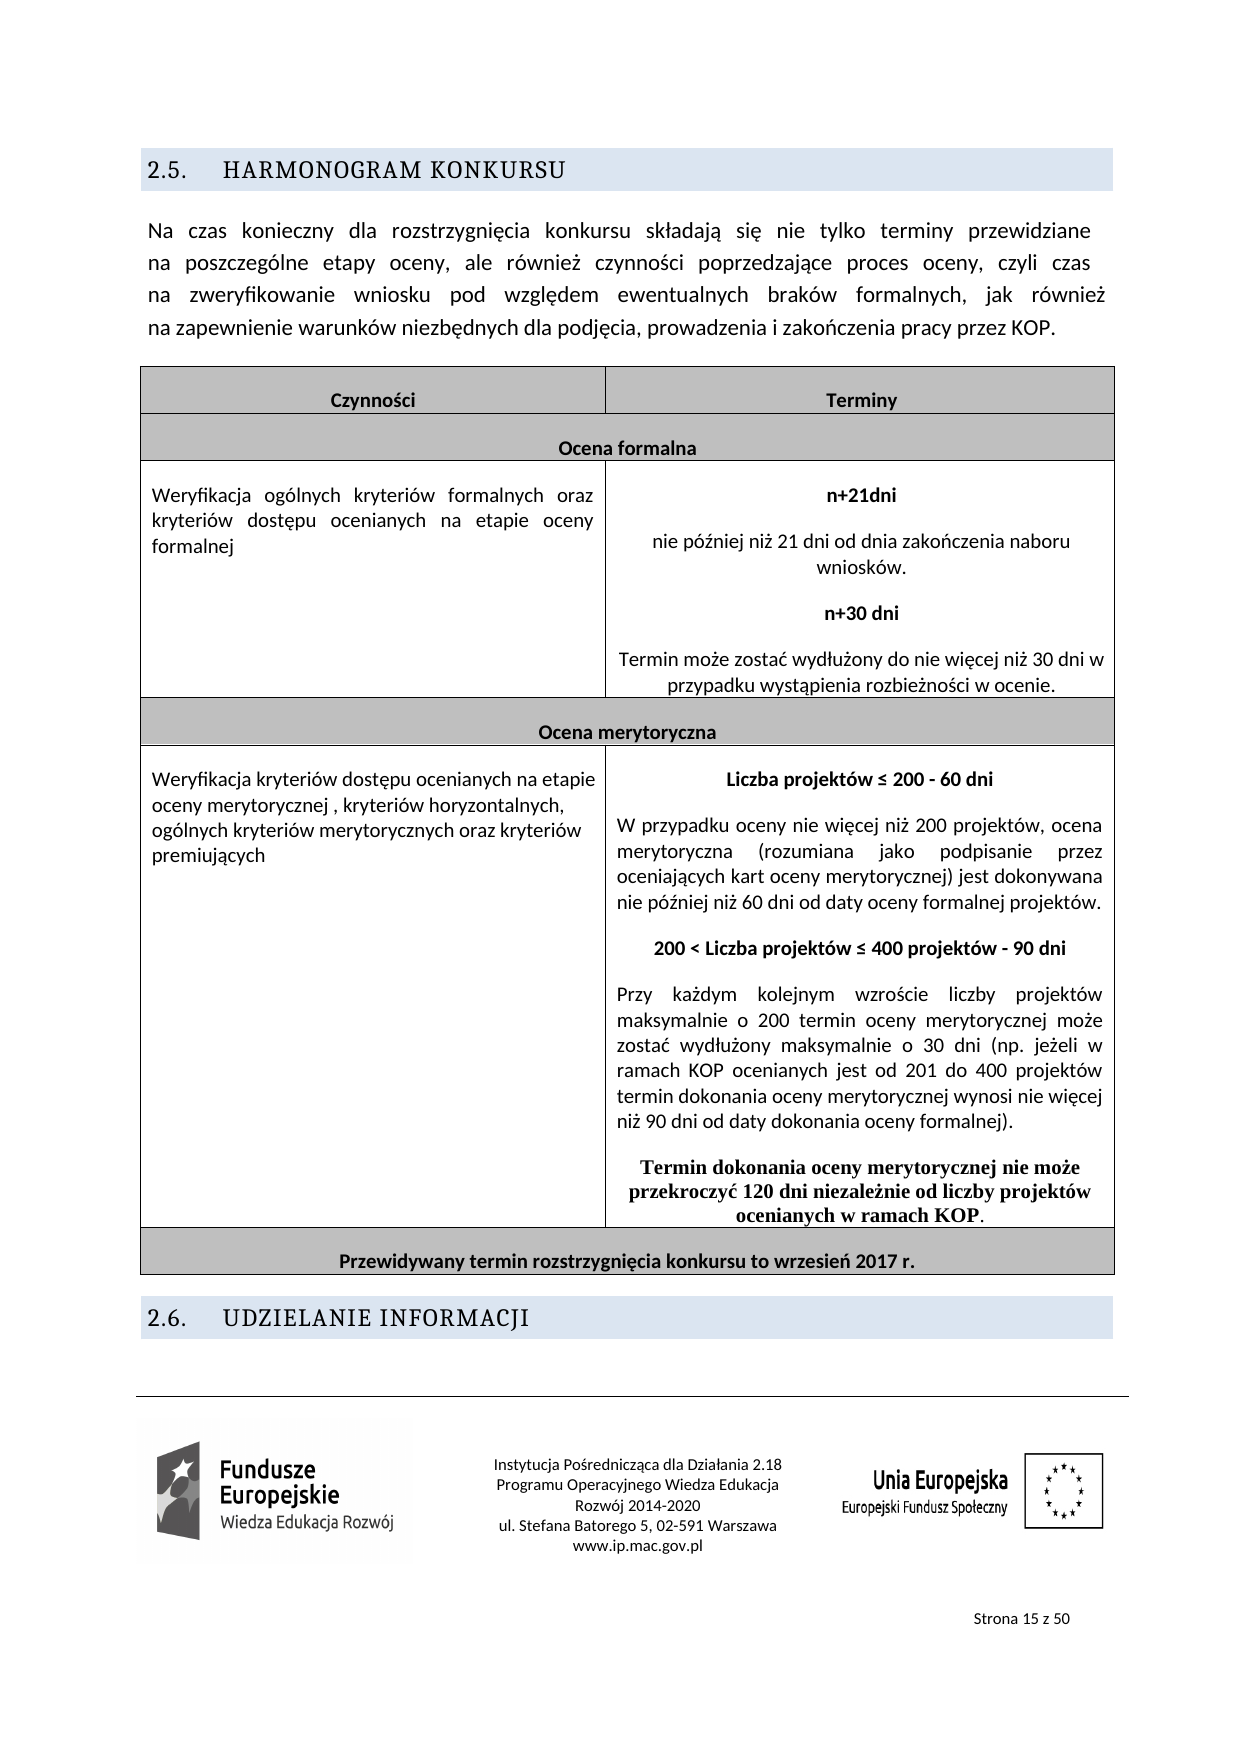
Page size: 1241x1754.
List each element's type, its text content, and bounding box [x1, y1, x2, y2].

table_cell n+21dni nie później niż 21 dni od dnia zakończenia naboru wniosków. n+30 dni Termin może zostać wydłużony do nie więcej niż 30 dni w przypadku wystąpienia rozbieżności w ocenie. [606, 461, 1114, 697]
table_cell Liczba projektów ≤ 200 - 60 dni W przypadku oceny nie więcej niż 200 projektów, ocena merytoryczna (rozumiana jako podpisanie przez oceniających kart oceny merytorycznej) jest dokonywana nie później niż 60 dni od daty oceny formalnej projektów. 200 < Liczba projektów ≤ 400 projektów - 90 dni Przy każdym kolejnym wzroście liczby projektów maksymalnie o 200 termin oceny merytorycznej może zostać wydłużony maksymalnie o 30 dni (np. jeżeli w ramach KOP ocenianych jest od 201 do 400 projektów termin dokonania oceny merytorycznej wynosi nie więcej niż 90 dni od daty dokonania oceny formalnej). Termin dokonania oceny merytorycznej nie może przekroczyć 120 dni niezależnie od liczby projektów ocenianych w ramach KOP. [606, 746, 1114, 1227]
table_header Terminy [606, 367, 1114, 413]
picture [824, 1427, 1120, 1554]
table_cell Ocena merytoryczna [141, 698, 1114, 744]
table_cell Przewidywany termin rozstrzygnięcia konkursu to wrzesień 2017 r. [141, 1228, 1114, 1274]
picture [136, 1418, 413, 1564]
table_cell Weryfikacja kryteriów dostępu ocenianych na etapie oceny merytorycznej , kryteriów horyzontalnych, ogólnych kryteriów merytorycznych oraz kryteriów premiujących [141, 746, 605, 1227]
table_header Czynności [141, 367, 605, 413]
text Na czas konieczny dla rozstrzygnięcia konkursu składają się nie tylko terminy przewidziane na poszczególne etapy oceny, ale również czynności poprzedzające proces oceny, czyli czas na zweryfikowanie wniosku pod względem ewentualnych braków formalnych, jak również na zapewnienie warunków niezbędnych dla podjęcia, prowadzenia i zakończenia pracy przez KOP. [148, 216, 1107, 341]
subtitle Harmonogram konkursu [148, 154, 1107, 185]
subtitle Udzielanie informacji [148, 1302, 1107, 1333]
table_cell Weryfikacja ogólnych kryteriów formalnych oraz kryteriów dostępu ocenianych na etapie oceny formalnej [141, 461, 605, 697]
table_cell Ocena formalna [141, 414, 1114, 460]
